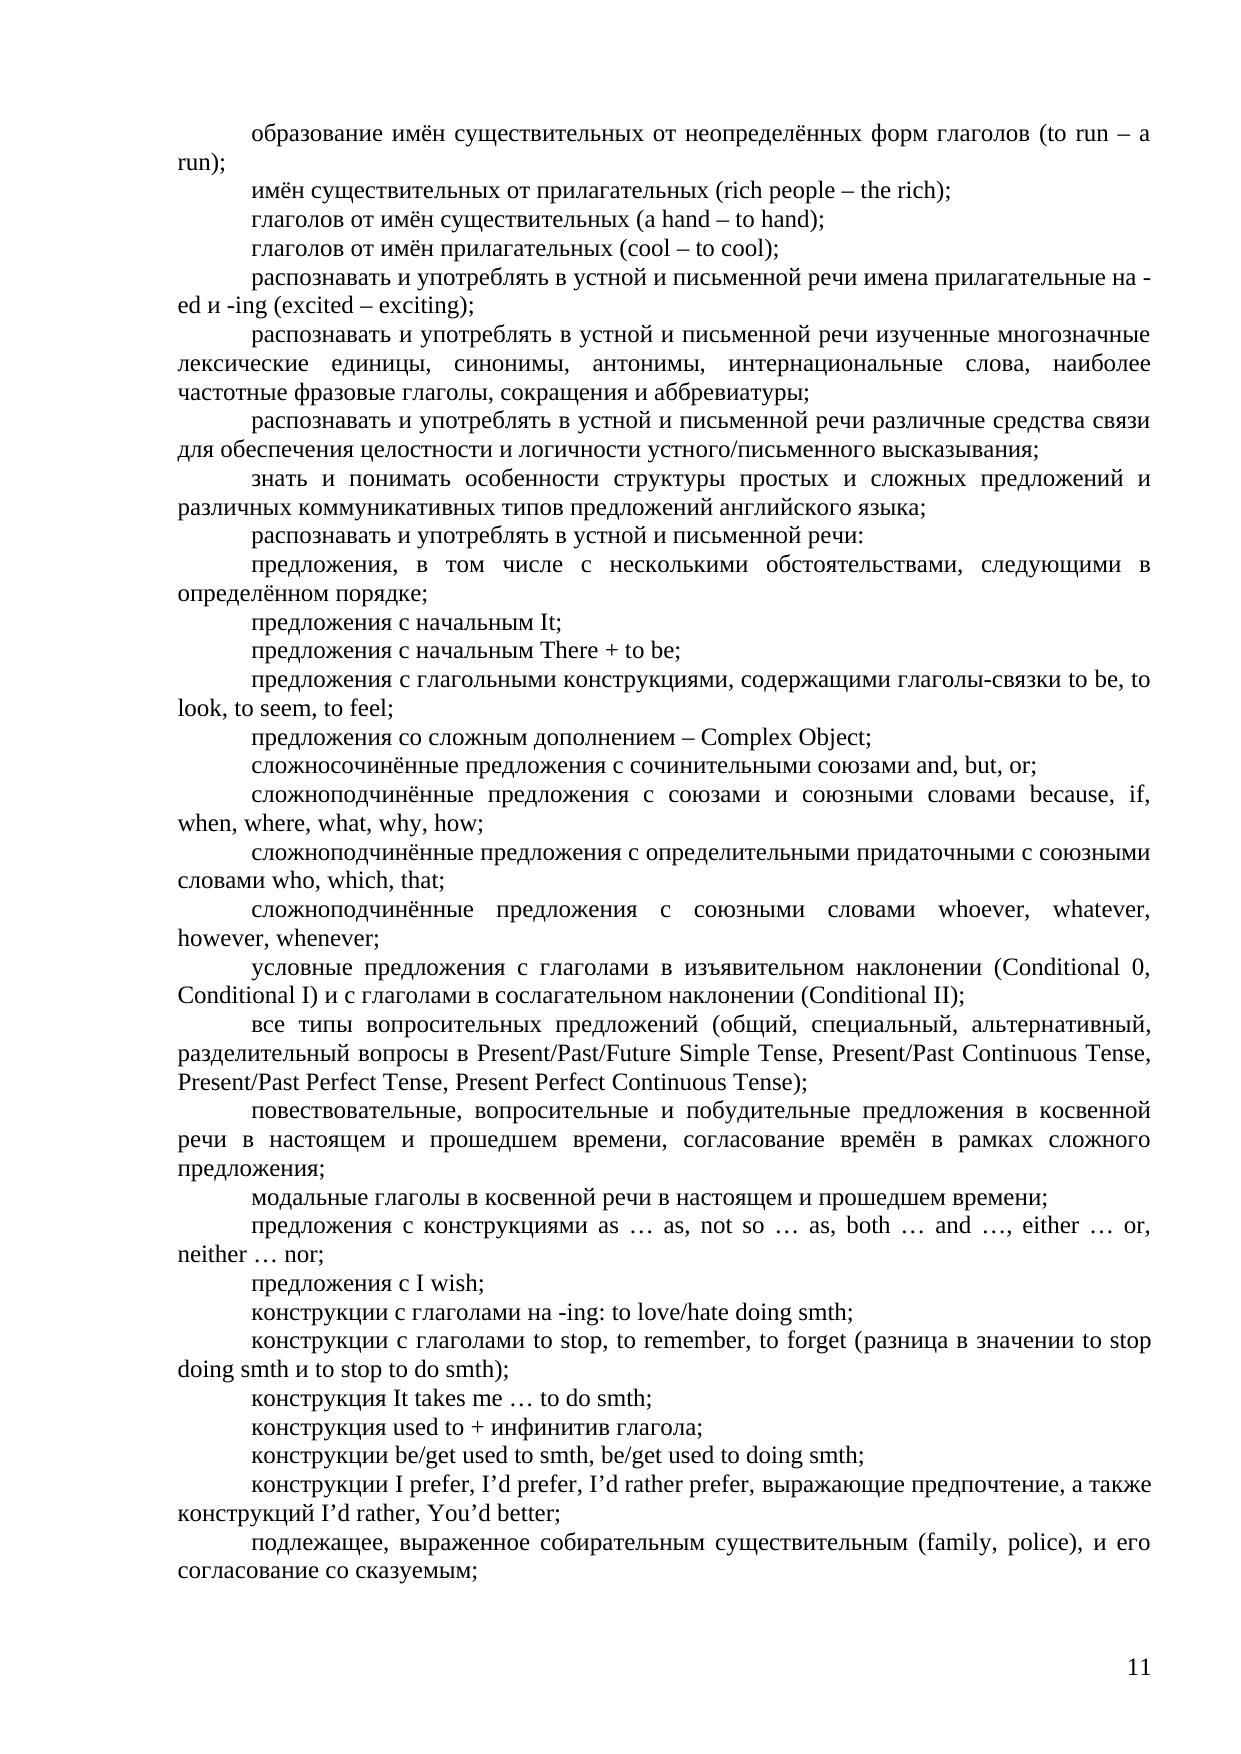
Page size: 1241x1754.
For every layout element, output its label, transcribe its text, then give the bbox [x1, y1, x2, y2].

text сложносочинённые предложения с сочинительными союзами and, but, or; [177, 751, 1152, 779]
text предложения, в том числе с несколькими обстоятельствами, следующими в определённом порядке; [177, 549, 1152, 607]
text предложения с глагольными конструкциями, содержащими глаголы-связки to be, to look, to seem, to feel; [177, 664, 1152, 722]
text условные предложения с глаголами в изъявительном наклонении (Conditional 0, Conditional I) и с глаголами в сослагательном наклонении (Conditional II); [177, 952, 1152, 1009]
text распознавать и употреблять в устной и письменной речи различные средства связи для обеспечения целостности и логичности устного/письменного высказывания; [177, 406, 1152, 463]
text знать и понимать особенности структуры простых и сложных предложений и различных коммуникативных типов предложений английского языка; [177, 463, 1152, 521]
text конструкция It takes me … to do smth; [177, 1383, 1152, 1412]
text модальные глаголы в косвенной речи в настоящем и прошедшем времени; [177, 1182, 1152, 1211]
text глаголов от имён прилагательных (cool – to cool); [177, 233, 1152, 262]
text все типы вопросительных предложений (общий, специальный, альтернативный, разделительный вопросы в Present/Past/Future Simple Tense, Present/Past Continuous Tense, Present/Past Perfect Tense, Present Perfect Continuous Tense); [177, 1009, 1152, 1096]
text конструкции I prefer, I’d prefer, I’d rather prefer, выражающие предпочтение, а также конструкций I’d rather, You’d better; [177, 1469, 1152, 1527]
text сложноподчинённые предложения с союзными словами whoever, whatever, however, whenever; [177, 894, 1152, 952]
text конструкции be/get used to smth, be/get used to doing smth; [177, 1441, 1152, 1469]
text конструкции c глаголами to stop, to remember, to forget (разница в значении to stop doing smth и to stop to do smth); [177, 1326, 1152, 1383]
text предложения cо сложным дополнением – Complex Object; [177, 722, 1152, 751]
text глаголов от имён существительных (a hand – to hand); [177, 204, 1152, 233]
text предложения с I wish; [177, 1268, 1152, 1297]
text повествовательные, вопросительные и побудительные предложения в косвенной речи в настоящем и прошедшем времени, согласование времён в рамках сложного предложения; [177, 1096, 1152, 1182]
text распознавать и употреблять в устной и письменной речи: [177, 521, 1152, 549]
text распознавать и употреблять в устной и письменной речи изученные многозначные лексические единицы, синонимы, антонимы, интернациональные слова, наиболее частотные фразовые глаголы, сокращения и аббревиатуры; [177, 319, 1152, 406]
text предложения с начальным It; [177, 607, 1152, 636]
text имён существительных от прилагательных (rich people – the rich); [177, 176, 1152, 204]
text подлежащее, выраженное собирательным существительным (family, police), и его согласование со сказуемым; [177, 1527, 1152, 1584]
text образование имён существительных от неопределённых форм глаголов (to run – a run); [177, 118, 1152, 176]
text конструкция used to + инфинитив глагола; [177, 1412, 1152, 1441]
text сложноподчинённые предложения с определительными придаточными с союзными словами who, which, that; [177, 837, 1152, 894]
text распознавать и употреблять в устной и письменной речи имена прилагательные на -ed и -ing (excited – exciting); [177, 262, 1152, 319]
text сложноподчинённые предложения с союзами и союзными словами because, if, when, where, what, why, how; [177, 779, 1152, 837]
text предложения с конструкциями as … as, not so … as, both … and …, either … or, neither … nor; [177, 1211, 1152, 1268]
text предложения с начальным There + to be; [177, 636, 1152, 664]
text конструкции с глаголами на -ing: to love/hate doing smth; [177, 1297, 1152, 1326]
